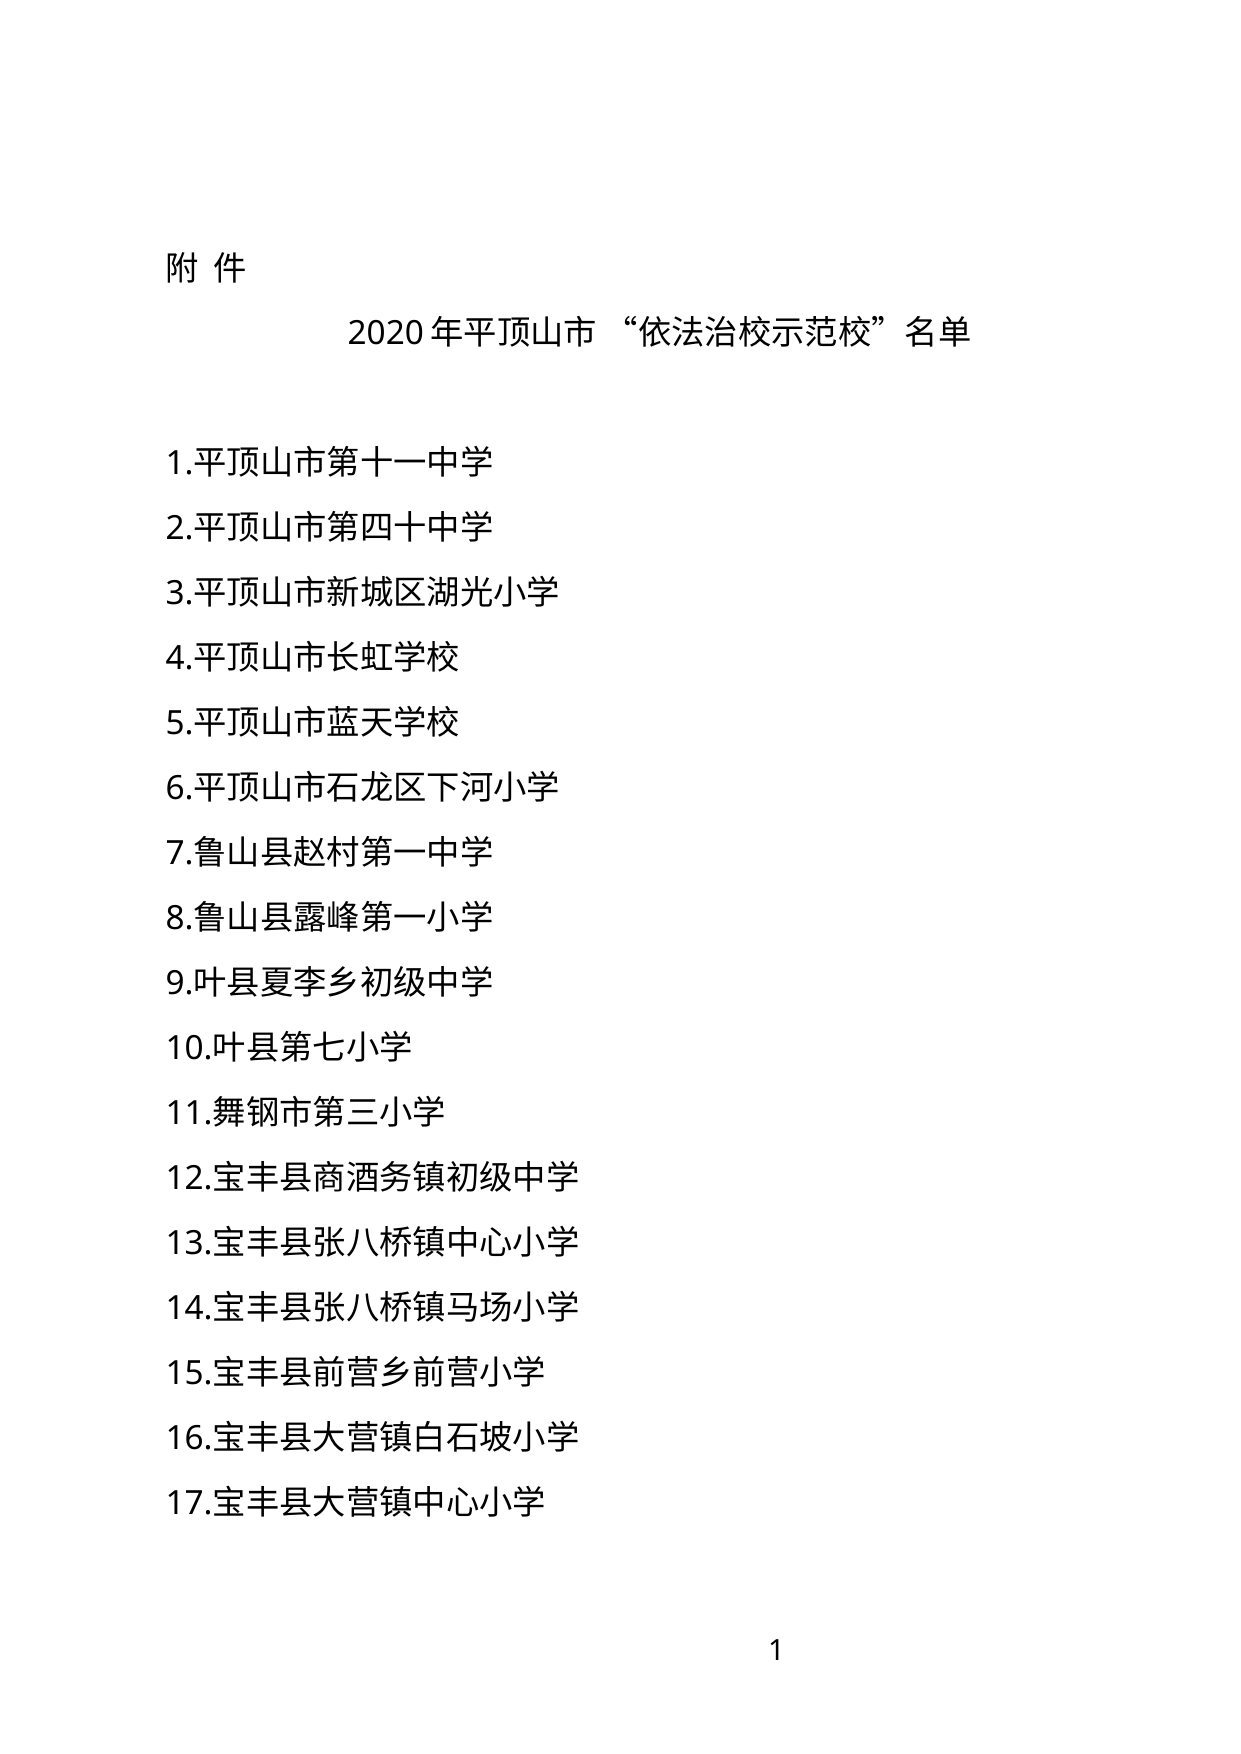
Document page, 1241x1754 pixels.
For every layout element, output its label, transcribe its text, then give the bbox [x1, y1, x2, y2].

list 平顶山市第十一中学 [165, 428, 1087, 493]
list 舞钢市第三小学 [165, 1078, 1087, 1143]
list 平顶山市长虹学校 [165, 623, 1087, 688]
text 附 件 [165, 233, 1087, 298]
list 平顶山市第四十中学 [165, 493, 1087, 558]
list 平顶山市蓝天学校 [165, 688, 1087, 753]
list 平顶山市新城区湖光小学 [165, 558, 1087, 623]
list 宝丰县大营镇白石坡小学 [165, 1403, 1087, 1468]
list 宝丰县张八桥镇中心小学 [165, 1208, 1087, 1273]
list 宝丰县大营镇中心小学 [165, 1468, 1087, 1533]
list 宝丰县商酒务镇初级中学 [165, 1143, 1087, 1208]
list 宝丰县张八桥镇马场小学 [165, 1273, 1087, 1338]
list 平顶山市石龙区下河小学 [165, 753, 1087, 818]
list 叶县第七小学 [165, 1013, 1087, 1078]
list 鲁山县露峰第一小学 [165, 883, 1087, 948]
list 叶县夏李乡初级中学 [165, 948, 1087, 1013]
list 鲁山县赵村第一中学 [165, 818, 1087, 883]
text 2020年平顶山市 “依法治校示范校”名单 [165, 298, 1087, 363]
list 宝丰县前营乡前营小学 [165, 1338, 1087, 1403]
